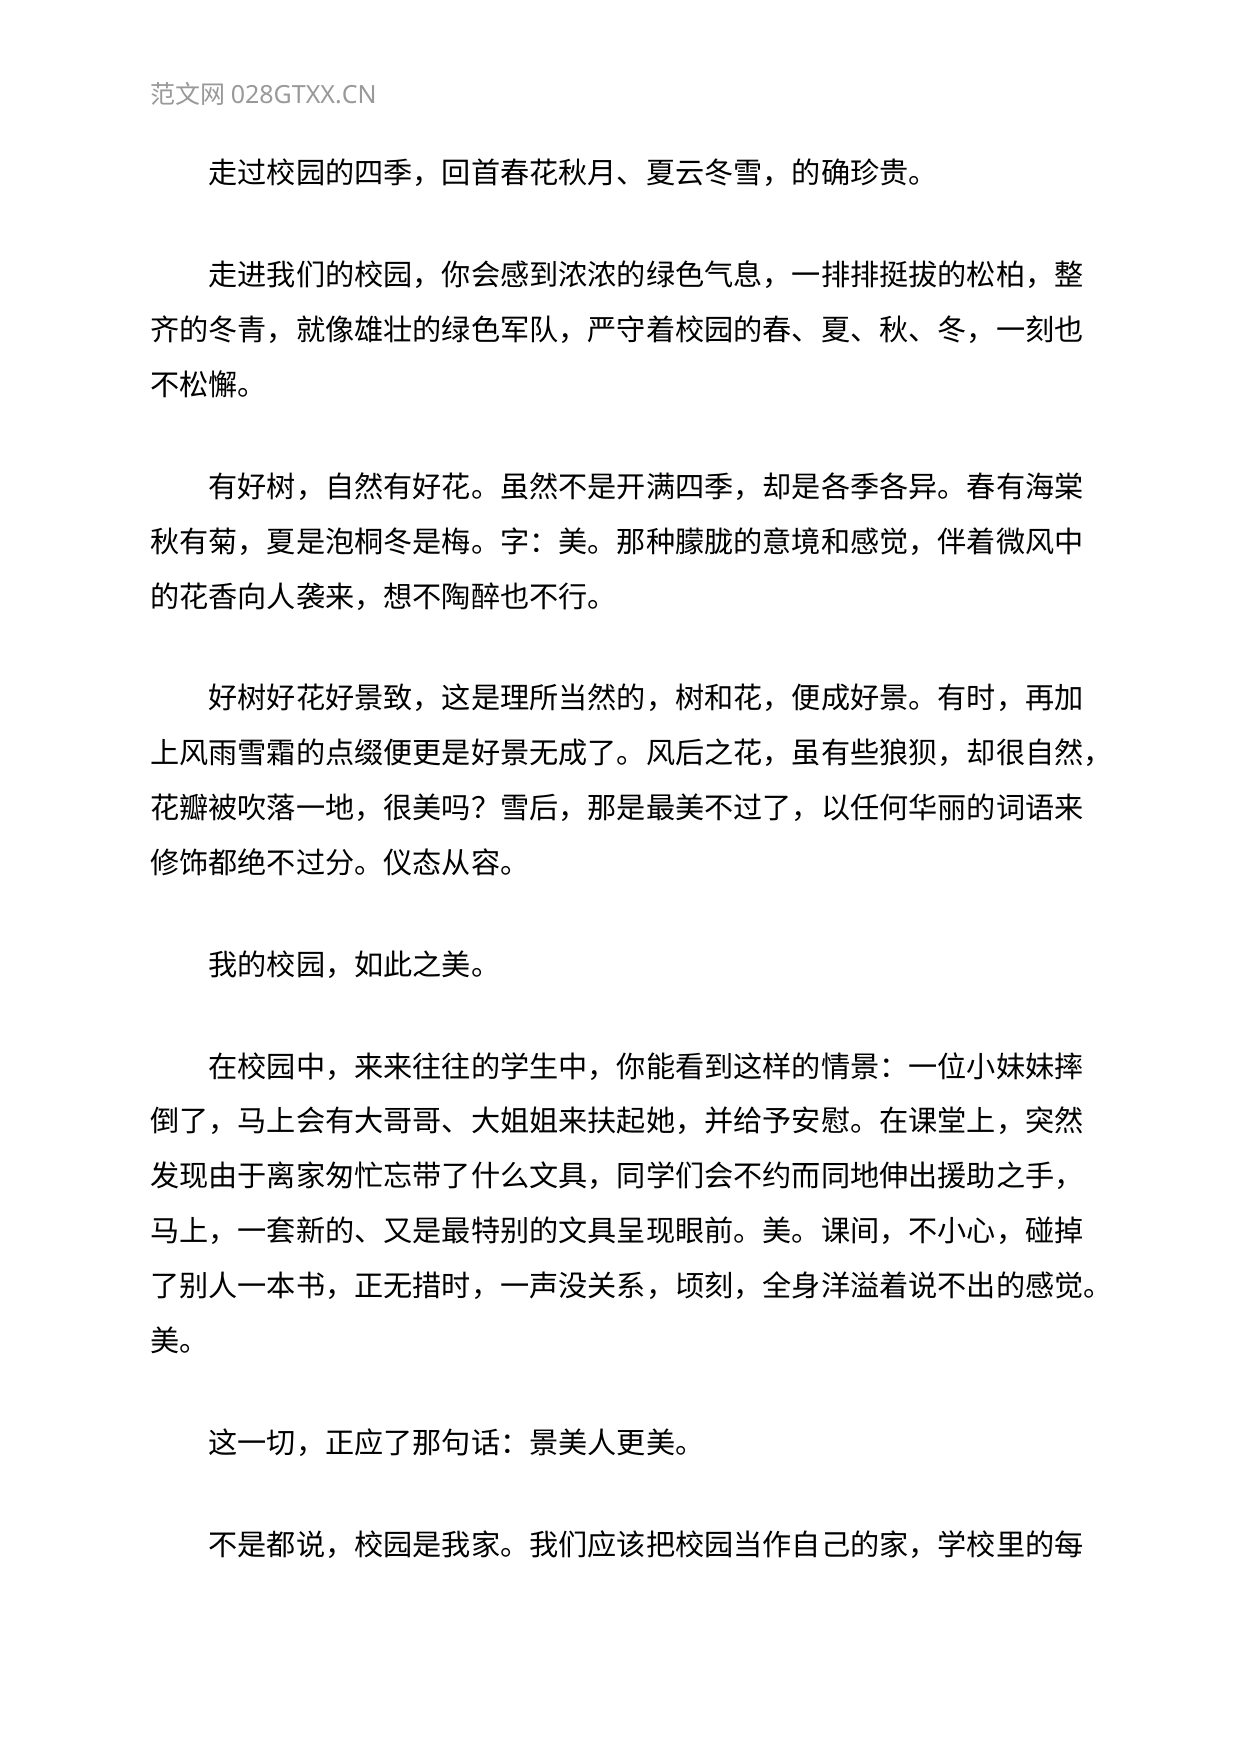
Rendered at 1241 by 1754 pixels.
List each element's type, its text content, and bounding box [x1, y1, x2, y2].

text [150, 1521, 1090, 1563]
text 这一切，正应了那句话：景美人更美。 [150, 1419, 1090, 1462]
text 我的校园，如此之美。 [150, 941, 1090, 984]
text 在校园中，来来往往的学生中，你能看到这样的情景：一位小妹妹摔倒了，马上会有大哥哥、大姐姐来扶起她，并给予安慰。在课堂上，突然发现由于离家匆忙忘带了什么文具，同学们会不约而同地伸出援助之手，马上，一套新的、又是最特别的文具呈现眼前。美。课间，不小心，碰掉了别人一本书，正无措时，一声没关系，顷刻，全身洋溢着说不出的感觉。美。 [150, 1043, 1090, 1360]
text 走进我们的校园，你会感到浓浓的绿色气息，一排排挺拔的松柏，整齐的冬青，就像雄壮的绿色军队，严守着校园的春、夏、秋、冬，一刻也不松懈。 [150, 252, 1090, 404]
text 有好树，自然有好花。虽然不是开满四季，却是各季各异。春有海棠秋有菊，夏是泡桐冬是梅。字：美。那种朦胧的意境和感觉，伴着微风中的花香向人袭来，想不陶醉也不行。 [150, 463, 1090, 615]
text 走过校园的四季，回首春花秋月、夏云冬雪，的确珍贵。 [150, 150, 1090, 192]
text 好树好花好景致，这是理所当然的，树和花，便成好景。有时，再加上风雨雪霜的点缀便更是好景无成了。风后之花，虽有些狼狈，却很自然，花瓣被吹落一地，很美吗？雪后，那是最美不过了，以任何华丽的词语来修饰都绝不过分。仪态从容。 [150, 675, 1090, 882]
